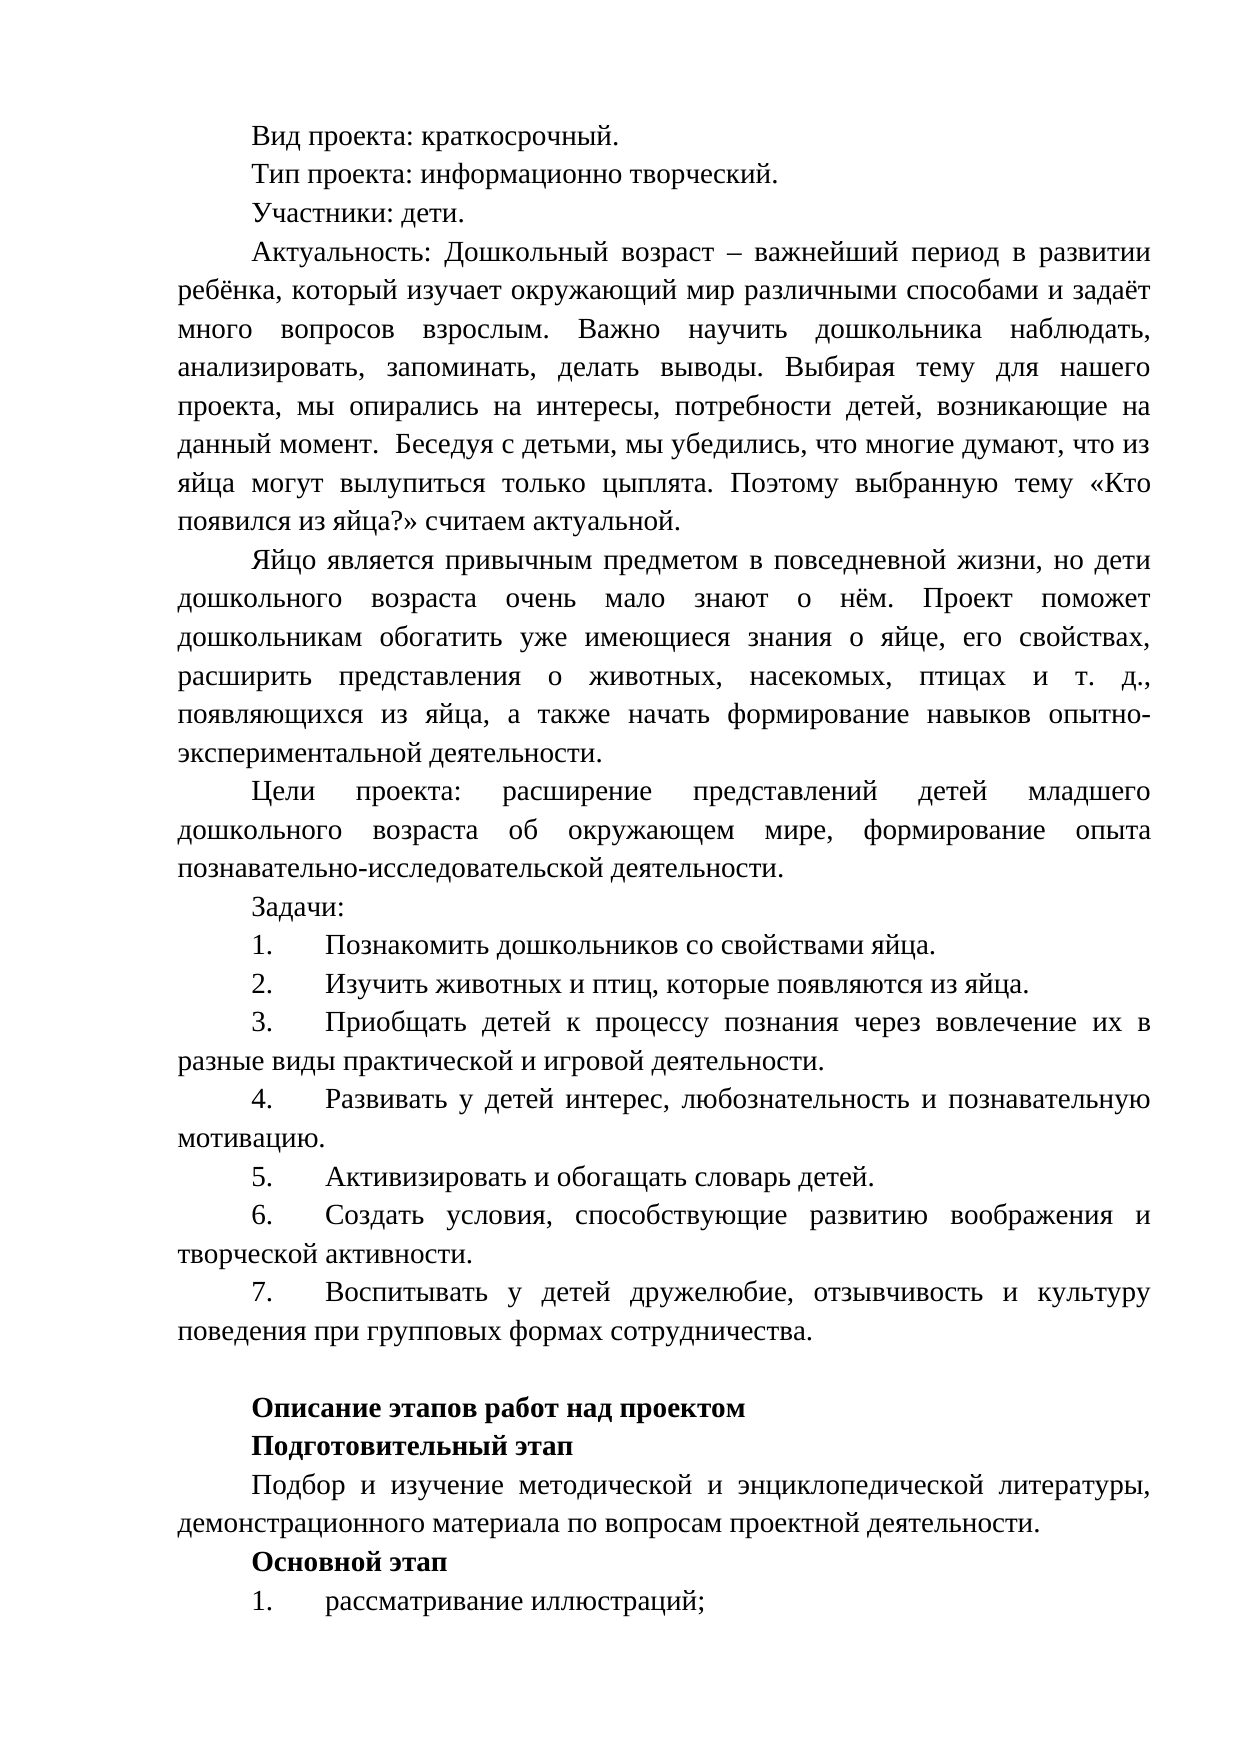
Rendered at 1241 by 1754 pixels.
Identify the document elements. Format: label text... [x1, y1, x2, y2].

text Вид проекта: краткосрочный. [177, 118, 1152, 152]
text Актуальность: Дошкольный возраст – важнейший период в развитии ребёнка, который изучает окружающий мир различными способами и задаёт много вопросов взрослым. Важно научить дошкольника наблюдать, анализировать, запоминать, делать выводы. Выбирая тему для нашего проекта, мы опирались на интересы, потребности детей, возникающие на данный момент. Беседуя с детьми, мы убедились, что многие думают, что из яйца могут вылупиться только цыплята. Поэтому выбранную тему «Кто появился из яйца?» считаем актуальной. [177, 234, 1152, 537]
text Описание этапов работ над проектом [177, 1390, 1152, 1423]
text Подбор и изучение методической и энциклопедической литературы, демонстрационного материала по вопросам проектной деятельности. [177, 1467, 1152, 1539]
text Подготовительный этап [177, 1428, 1152, 1462]
text Задачи: [177, 889, 1152, 922]
list Активизировать и обогащать словарь детей. [177, 1159, 1152, 1192]
list Развивать у детей интерес, любознательность и познавательную мотивацию. [177, 1082, 1152, 1154]
list Приобщать детей к процессу познания через вовлечение их в разные виды практической и игровой деятельности. [177, 1004, 1152, 1077]
list Создать условия, способствующие развитию воображения и творческой активности. [177, 1197, 1152, 1269]
list Воспитывать у детей дружелюбие, отзывчивость и культуру поведения при групповых формах сотрудничества. [177, 1274, 1152, 1346]
text Яйцо является привычным предметом в повседневной жизни, но дети дошкольного возраста очень мало знают о нём. Проект поможет дошкольникам обогатить уже имеющиеся знания о яйце, его свойствах, расширить представления о животных, насекомых, птицах и т. д., появляющихся из яйца, а также начать формирование навыков опытно-экспериментальной деятельности. [177, 542, 1152, 768]
list Познакомить дошкольников со свойствами яйца. [177, 927, 1152, 961]
text Тип проекта: информационно творческий. [177, 157, 1152, 190]
text Цели проекта: расширение представлений детей младшего дошкольного возраста об окружающем мире, формирование опыта познавательно-исследовательской деятельности. [177, 773, 1152, 884]
text Основной этап [177, 1544, 1152, 1578]
text Участники: дети. [177, 195, 1152, 229]
list рассматривание иллюстраций; [177, 1583, 1152, 1616]
list Изучить животных и птиц, которые появляются из яйца. [177, 966, 1152, 999]
